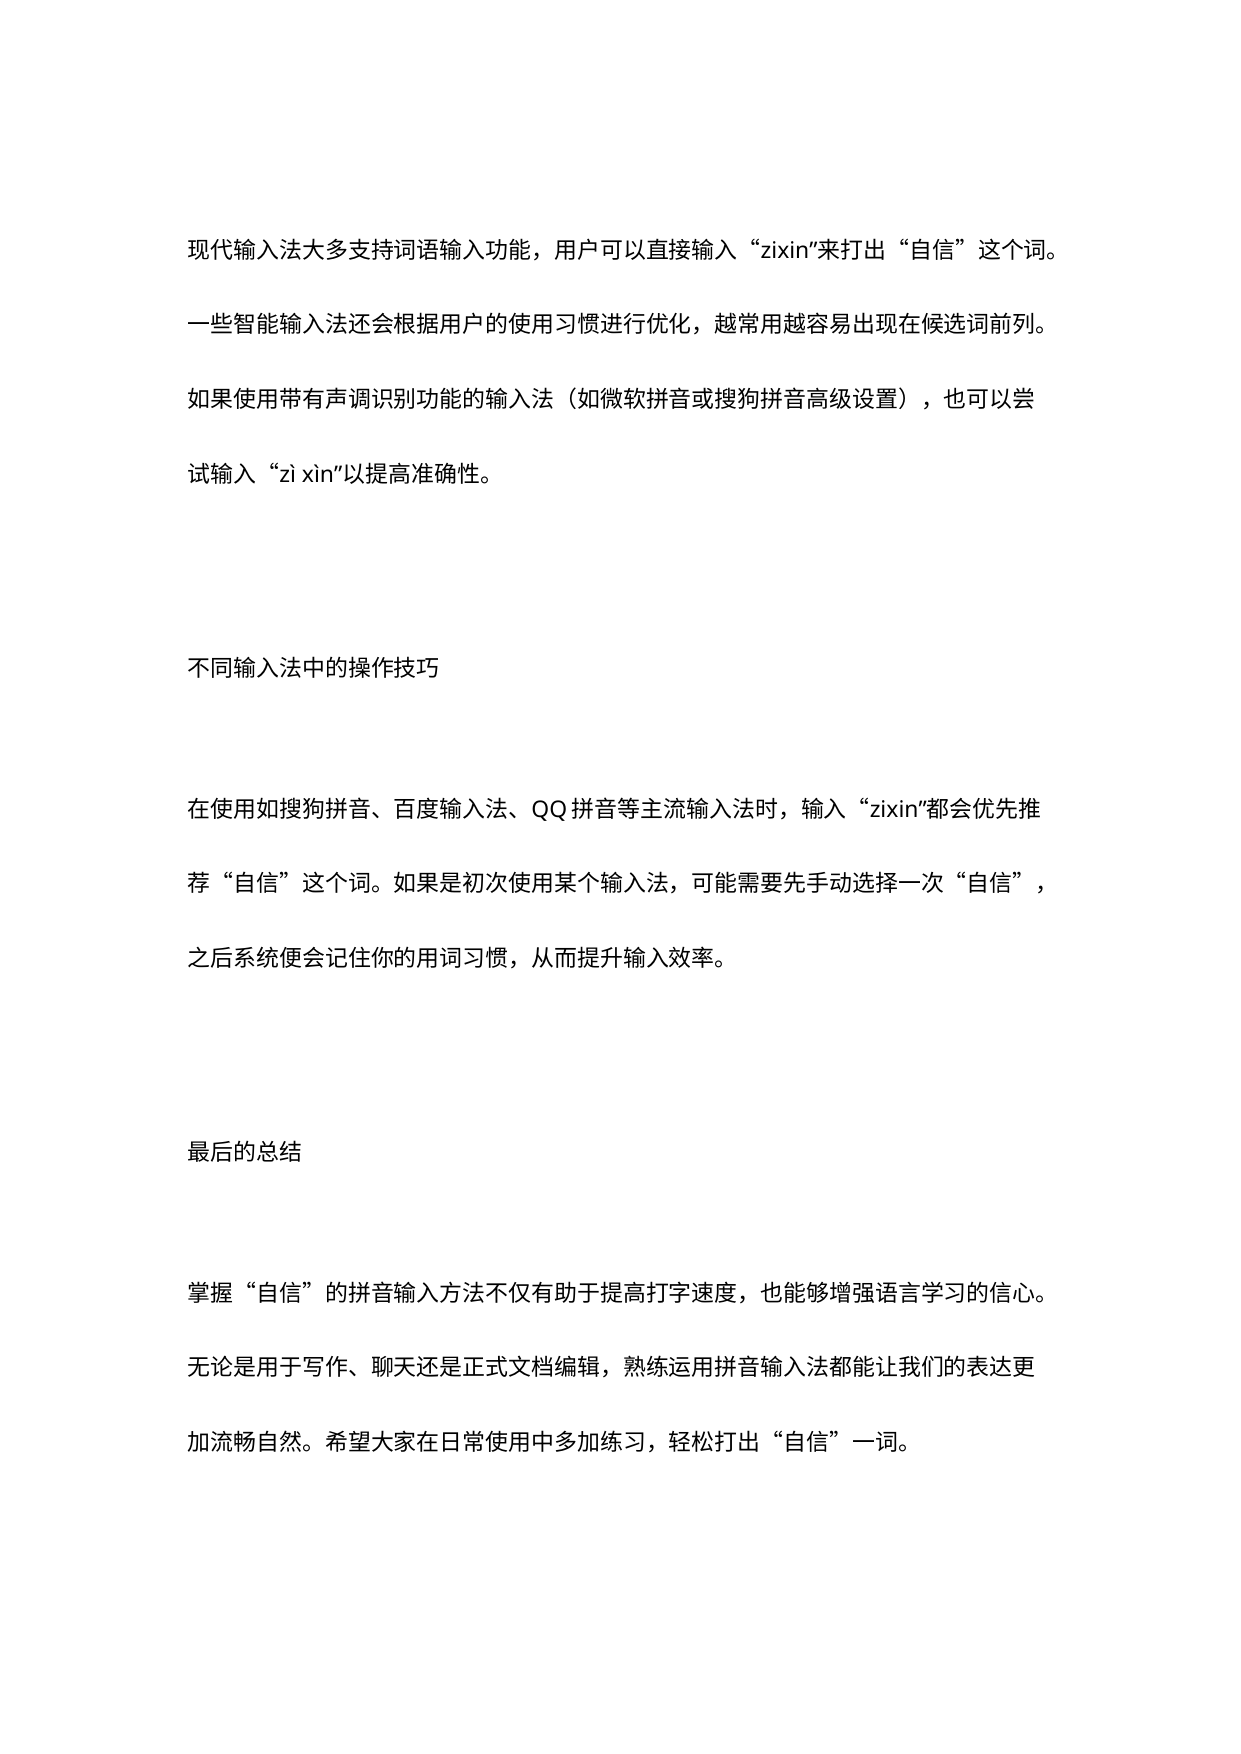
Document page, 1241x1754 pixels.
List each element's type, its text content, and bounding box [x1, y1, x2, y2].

text 在使用如搜狗拼音、百度输入法、QQ拼音等主流输入法时，输入“zixin”都会优先推荐“自信”这个词。如果是初次使用某个输入法，可能需要先手动选择一次“自信”，之后系统便会记住你的用词习惯，从而提升输入效率。 [187, 775, 1053, 989]
text 不同输入法中的操作技巧 [187, 634, 1053, 699]
text 掌握“自信”的拼音输入方法不仅有助于提高打字速度，也能够增强语言学习的信心。无论是用于写作、聊天还是正式文档编辑，熟练运用拼音输入法都能让我们的表达更加流畅自然。希望大家在日常使用中多加练习，轻松打出“自信”一词。 [187, 1259, 1053, 1473]
text 现代输入法大多支持词语输入功能，用户可以直接输入“zixin”来打出“自信”这个词。一些智能输入法还会根据用户的使用习惯进行优化，越常用越容易出现在候选词前列。如果使用带有声调识别功能的输入法（如微软拼音或搜狗拼音高级设置），也可以尝试输入“zì xìn”以提高准确性。 [187, 216, 1053, 505]
text 最后的总结 [187, 1118, 1053, 1183]
